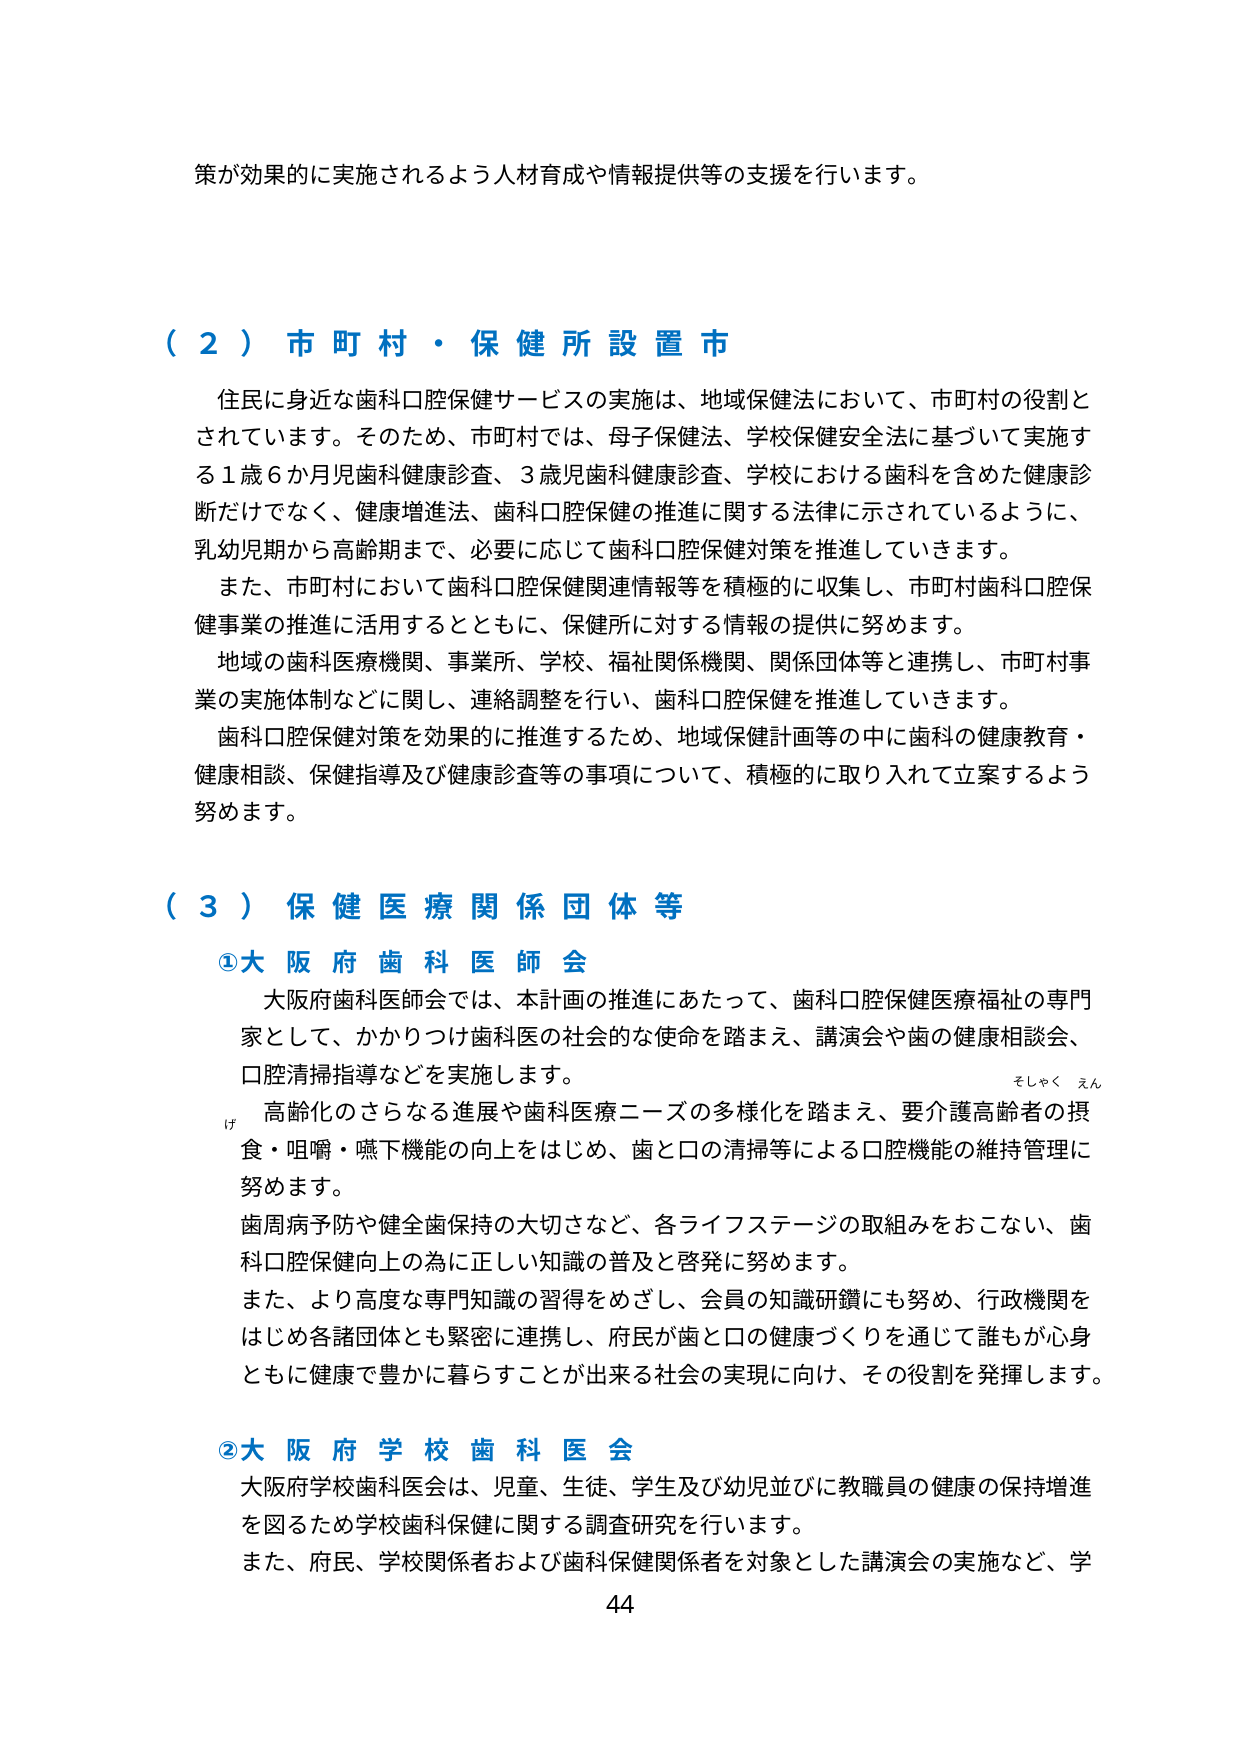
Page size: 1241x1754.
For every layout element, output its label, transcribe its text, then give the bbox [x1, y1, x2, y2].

subtitle （２）市町村・保健所設置市 [148, 304, 1092, 379]
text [194, 154, 1092, 192]
text 住民に身近な歯科口腔保健サービスの実施は、地域保健法において、市町村の役割とされています。そのため、市町村では、母子保健法、学校保健安全法に基づいて実施する１歳６か月児歯科健康診査、３歳児歯科健康診査、学校における歯科を含めた健康診断だけでなく、健康増進法、歯科口腔保健の推進に関する法律に示されているように、乳幼児期から高齢期まで、必要に応じて歯科口腔保健対策を推進していきます。 [194, 379, 1092, 567]
text 大阪府歯科医師会では、本計画の推進にあたって、歯科口腔保健医療福祉の専門家として、かかりつけ歯科医の社会的な使命を踏まえ、講演会や歯の健康相談会、口腔清掃指導などを実施します。 [217, 979, 1092, 1092]
subtitle ②大阪府学校歯科医会 [148, 1429, 1092, 1467]
text 歯周病予防や健全歯保持の大切さなど、各ライフステージの取組みをおこない、歯科口腔保健向上の為に正しい知識の普及と啓発に努めます。 [217, 1204, 1092, 1279]
text 地域の歯科医療機関、事業所、学校、福祉関係機関、関係団体等と連携し、市町村事業の実施体制などに関し、連絡調整を行い、歯科口腔保健を推進していきます。 [194, 642, 1092, 717]
text 高齢化のさらなる進展や歯科医療ニーズの多様化を踏まえ、要介護高齢者の摂食・咀嚼・嚥下機能の向上をはじめ、歯と口の清掃等による口腔機能の維持管理に努めます。 [217, 1092, 1092, 1204]
text 歯科口腔保健対策を効果的に推進するため、地域保健計画等の中に歯科の健康教育・健康相談、保健指導及び健康診査等の事項について、積極的に取り入れて立案するよう努めます。 [194, 717, 1092, 829]
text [217, 1542, 1092, 1579]
text また、より高度な専門知識の習得をめざし、会員の知識研鑽にも努め、行政機関をはじめ各諸団体とも緊密に連携し、府民が歯と口の健康づくりを通じて誰もが心身ともに健康で豊かに暮らすことが出来る社会の実現に向け、その役割を発揮します。 [217, 1279, 1092, 1392]
text また、市町村において歯科口腔保健関連情報等を積極的に収集し、市町村歯科口腔保健事業の推進に活用するとともに、保健所に対する情報の提供に努めます。 [194, 567, 1092, 642]
subtitle ①大阪府歯科医師会 [148, 942, 1092, 979]
subtitle （３）保健医療関係団体等 [148, 867, 1092, 942]
text 大阪府学校歯科医会は、児童、生徒、学生及び幼児並びに教職員の健康の保持増進を図るため学校歯科保健に関する調査研究を行います。 [217, 1467, 1092, 1542]
